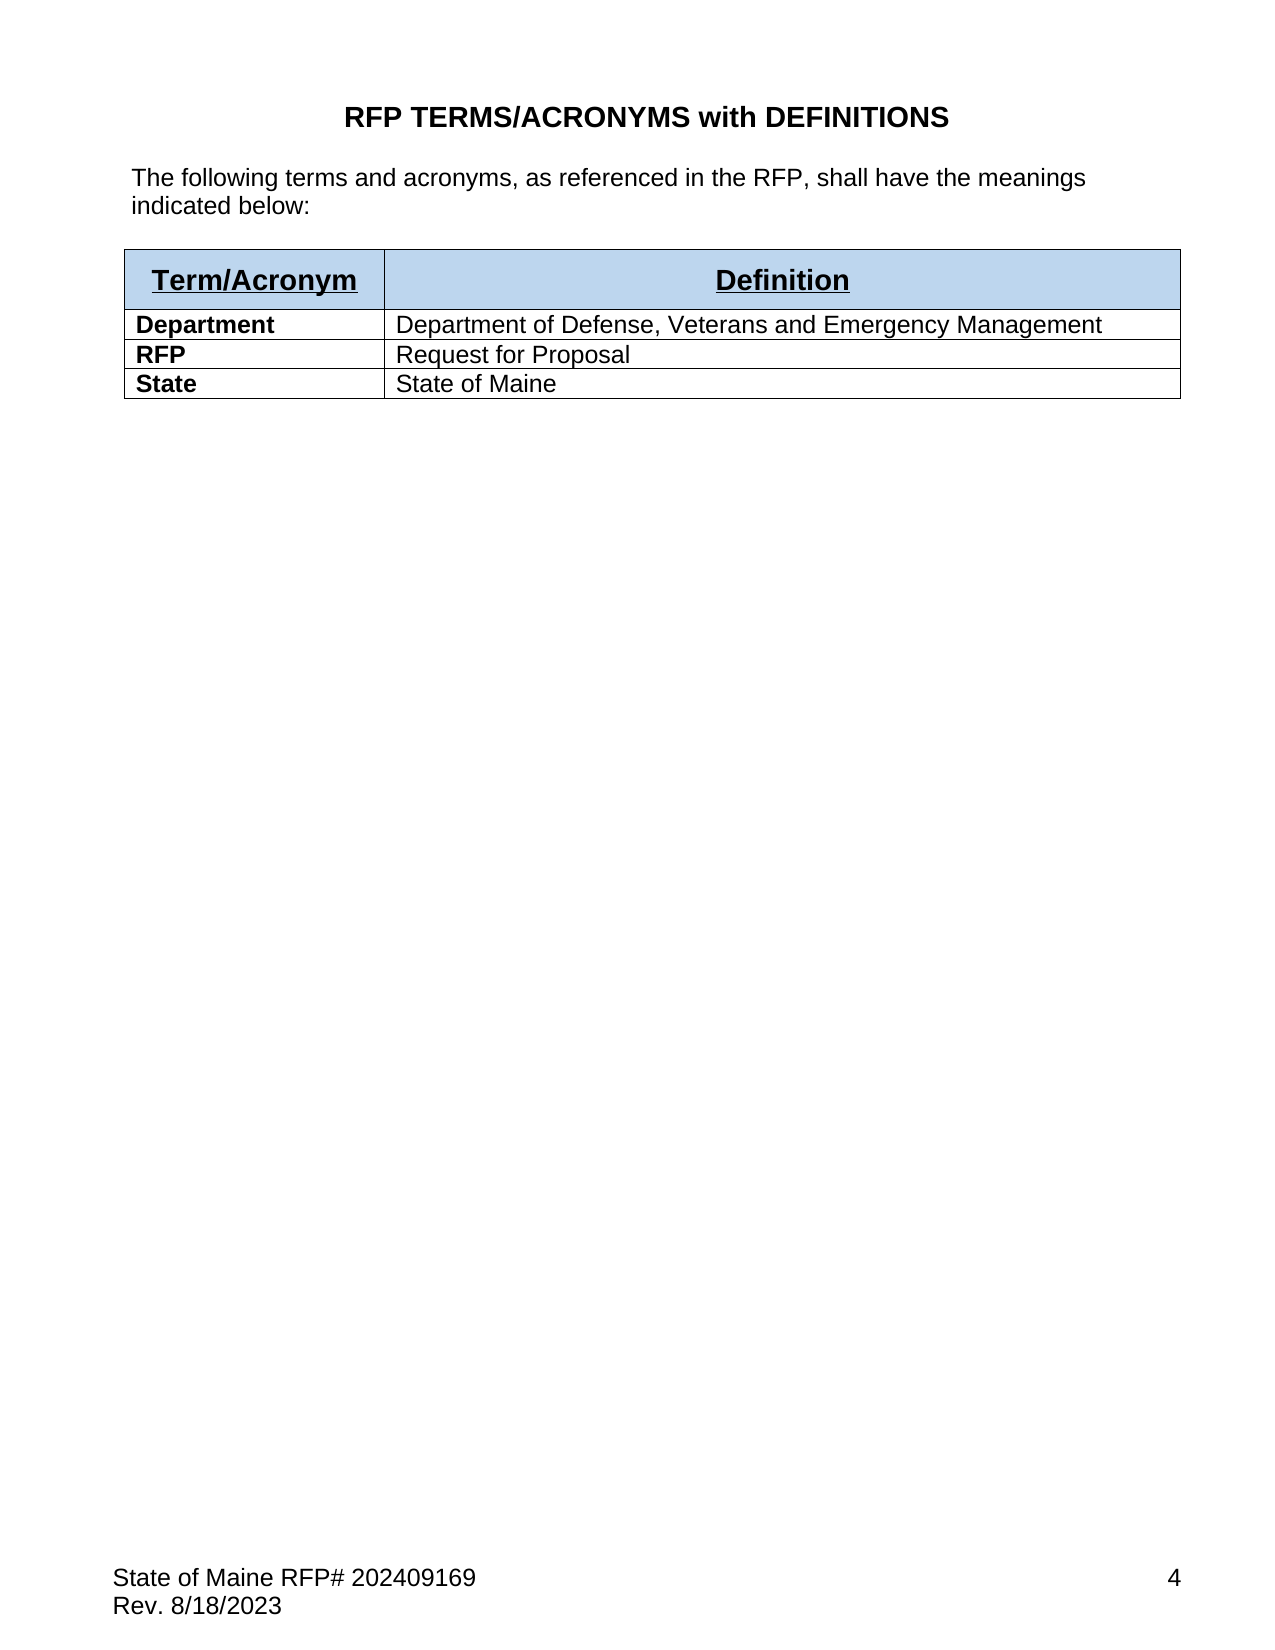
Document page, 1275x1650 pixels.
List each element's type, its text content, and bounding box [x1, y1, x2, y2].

table_cell RFP [125, 340, 384, 368]
table_header Definition [385, 250, 1180, 309]
table_cell State [125, 369, 384, 398]
table_cell Department [125, 310, 384, 338]
table_cell Department of Defense, Veterans and Emergency Management [385, 310, 1180, 338]
table_cell State of Maine [385, 369, 1180, 398]
text The following terms and acronyms, as referenced in the RFP, shall have the meanings indicated below: [131, 163, 1181, 220]
table_header Term/Acronym [125, 250, 384, 309]
table_cell Request for Proposal [385, 340, 1180, 368]
text RFP TERMS/ACRONYMS with DEFINITIONS [112, 100, 1181, 134]
